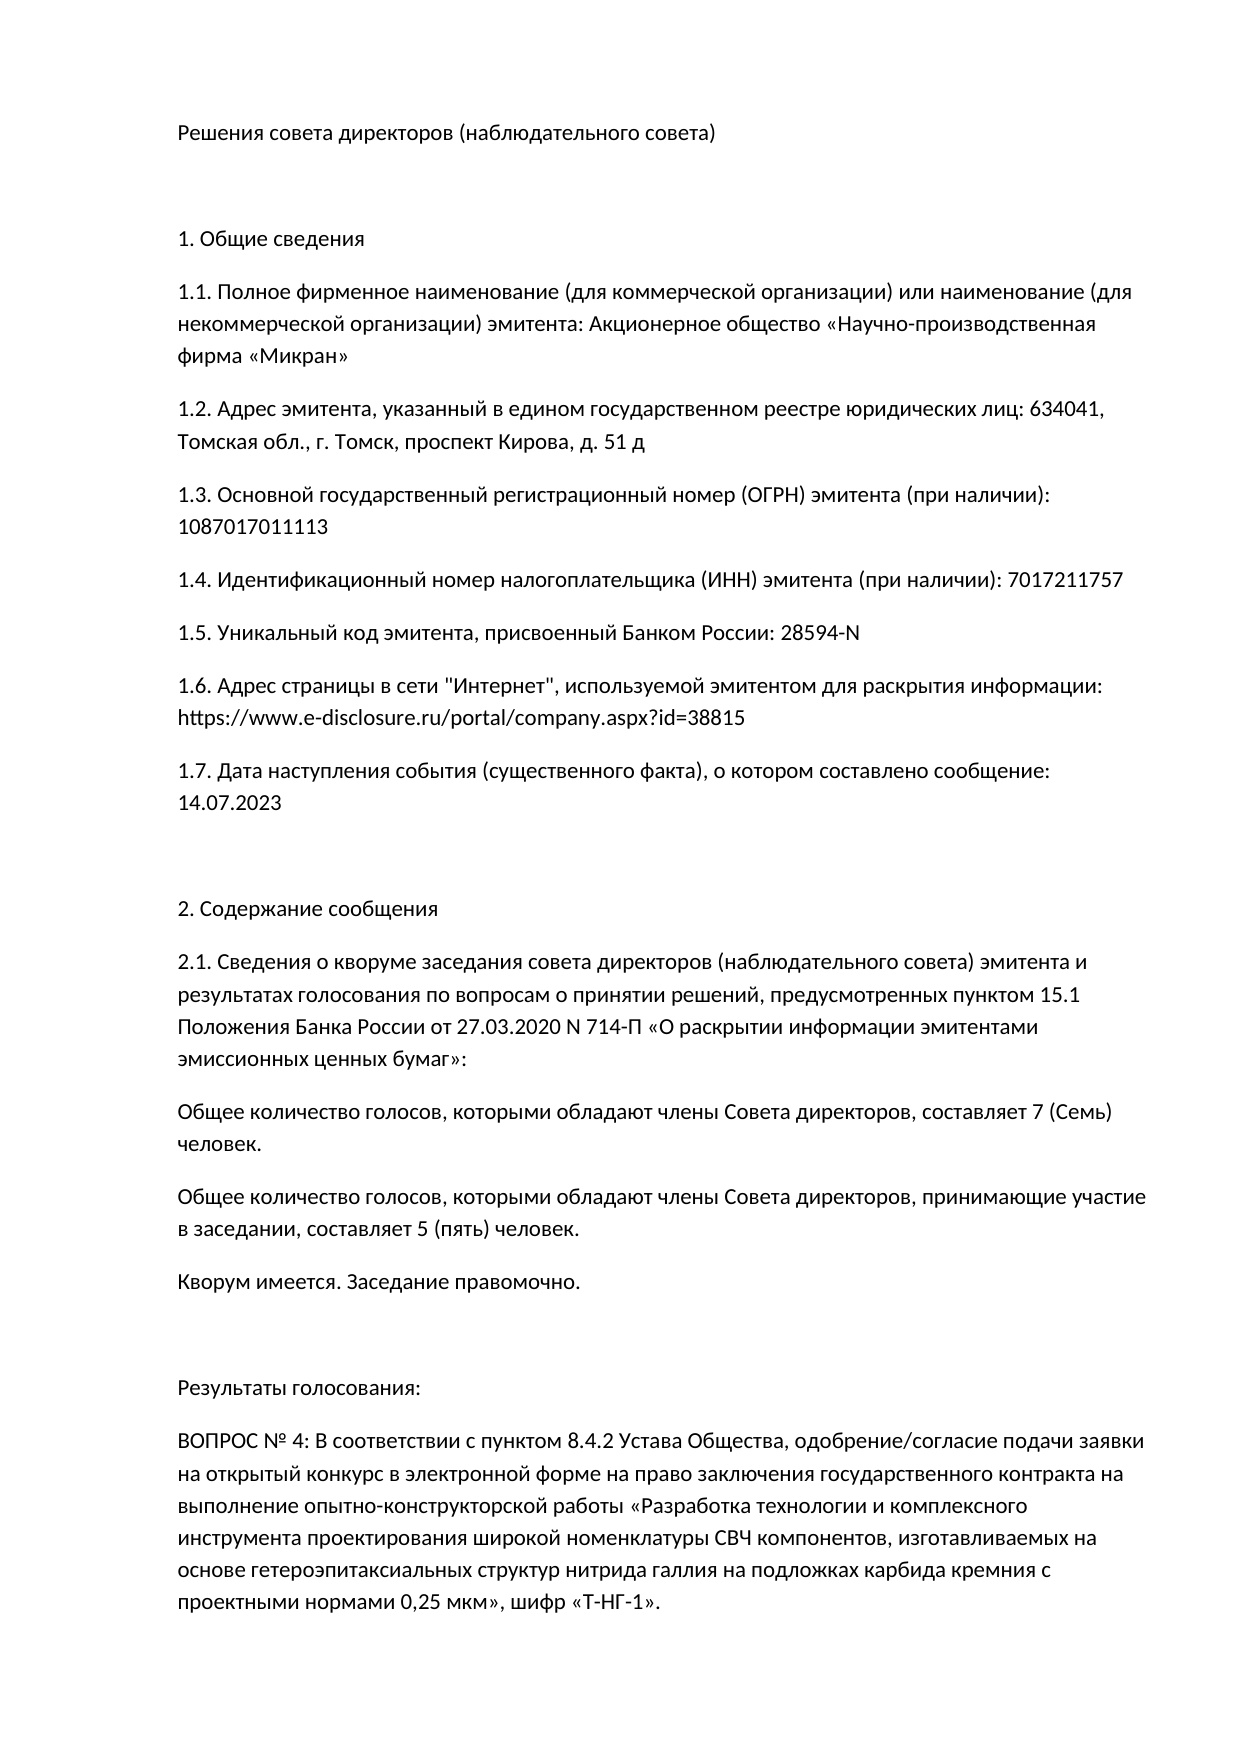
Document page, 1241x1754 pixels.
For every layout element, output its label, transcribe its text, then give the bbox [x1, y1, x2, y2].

text 1.7. Дата наступления события (существенного факта), о котором составлено сообщение: 14.07.2023 [177, 756, 1152, 816]
text 1.4. Идентификационный номер налогоплательщика (ИНН) эмитента (при наличии): 7017211757 [177, 565, 1152, 593]
text 2.1. Сведения о кворуме заседания совета директоров (наблюдательного совета) эмитента и результатах голосования по вопросам о принятии решений, предусмотренных пунктом 15.1 Положения Банка России от 27.03.2020 N 714-П «О раскрытии информации эмитентами эмиссионных ценных бумаг»: [177, 947, 1152, 1072]
text 1.5. Уникальный код эмитента, присвоенный Банком России: 28594-N [177, 618, 1152, 646]
text 1.6. Адрес страницы в сети "Интернет", используемой эмитентом для раскрытия информации: https://www.e-disclosure.ru/portal/company.aspx?id=38815 [177, 671, 1152, 731]
text 2. Содержание сообщения [177, 894, 1152, 922]
text 1.3. Основной государственный регистрационный номер (ОГРН) эмитента (при наличии): 1087017011113 [177, 480, 1152, 540]
text Общее количество голосов, которыми обладают члены Совета директоров, принимающие участие в заседании, составляет 5 (пять) человек. [177, 1182, 1152, 1242]
text 1.1. Полное фирменное наименование (для коммерческой организации) или наименование (для некоммерческой организации) эмитента: Акционерное общество «Научно-производственная фирма «Микран» [177, 277, 1152, 369]
text ВОПРОС № 4: В соответствии с пунктом 8.4.2 Устава Общества, одобрение/согласие подачи заявки на открытый конкурс в электронной форме на право заключения государственного контракта на выполнение опытно-конструкторской работы «Разработка технологии и комплексного инструмента проектирования широкой номенклатуры СВЧ компонентов, изготавливаемых на основе гетероэпитаксиальных структур нитрида галлия на подложках карбида кремния с проектными нормами 0,25 мкм», шифр «Т-НГ-1». [177, 1427, 1152, 1616]
text Общее количество голосов, которыми обладают члены Совета директоров, составляет 7 (Семь) человек. [177, 1097, 1152, 1157]
text Решения совета директоров (наблюдательного совета) [177, 118, 1152, 146]
text 1.2. Адрес эмитента, указанный в едином государственном реестре юридических лиц: 634041, Томская обл., г. Томск, проспект Кирова, д. 51 д [177, 394, 1152, 455]
text Кворум имеется. Заседание правомочно. [177, 1267, 1152, 1296]
text 1. Общие сведения [177, 224, 1152, 252]
text Результаты голосования: [177, 1373, 1152, 1402]
